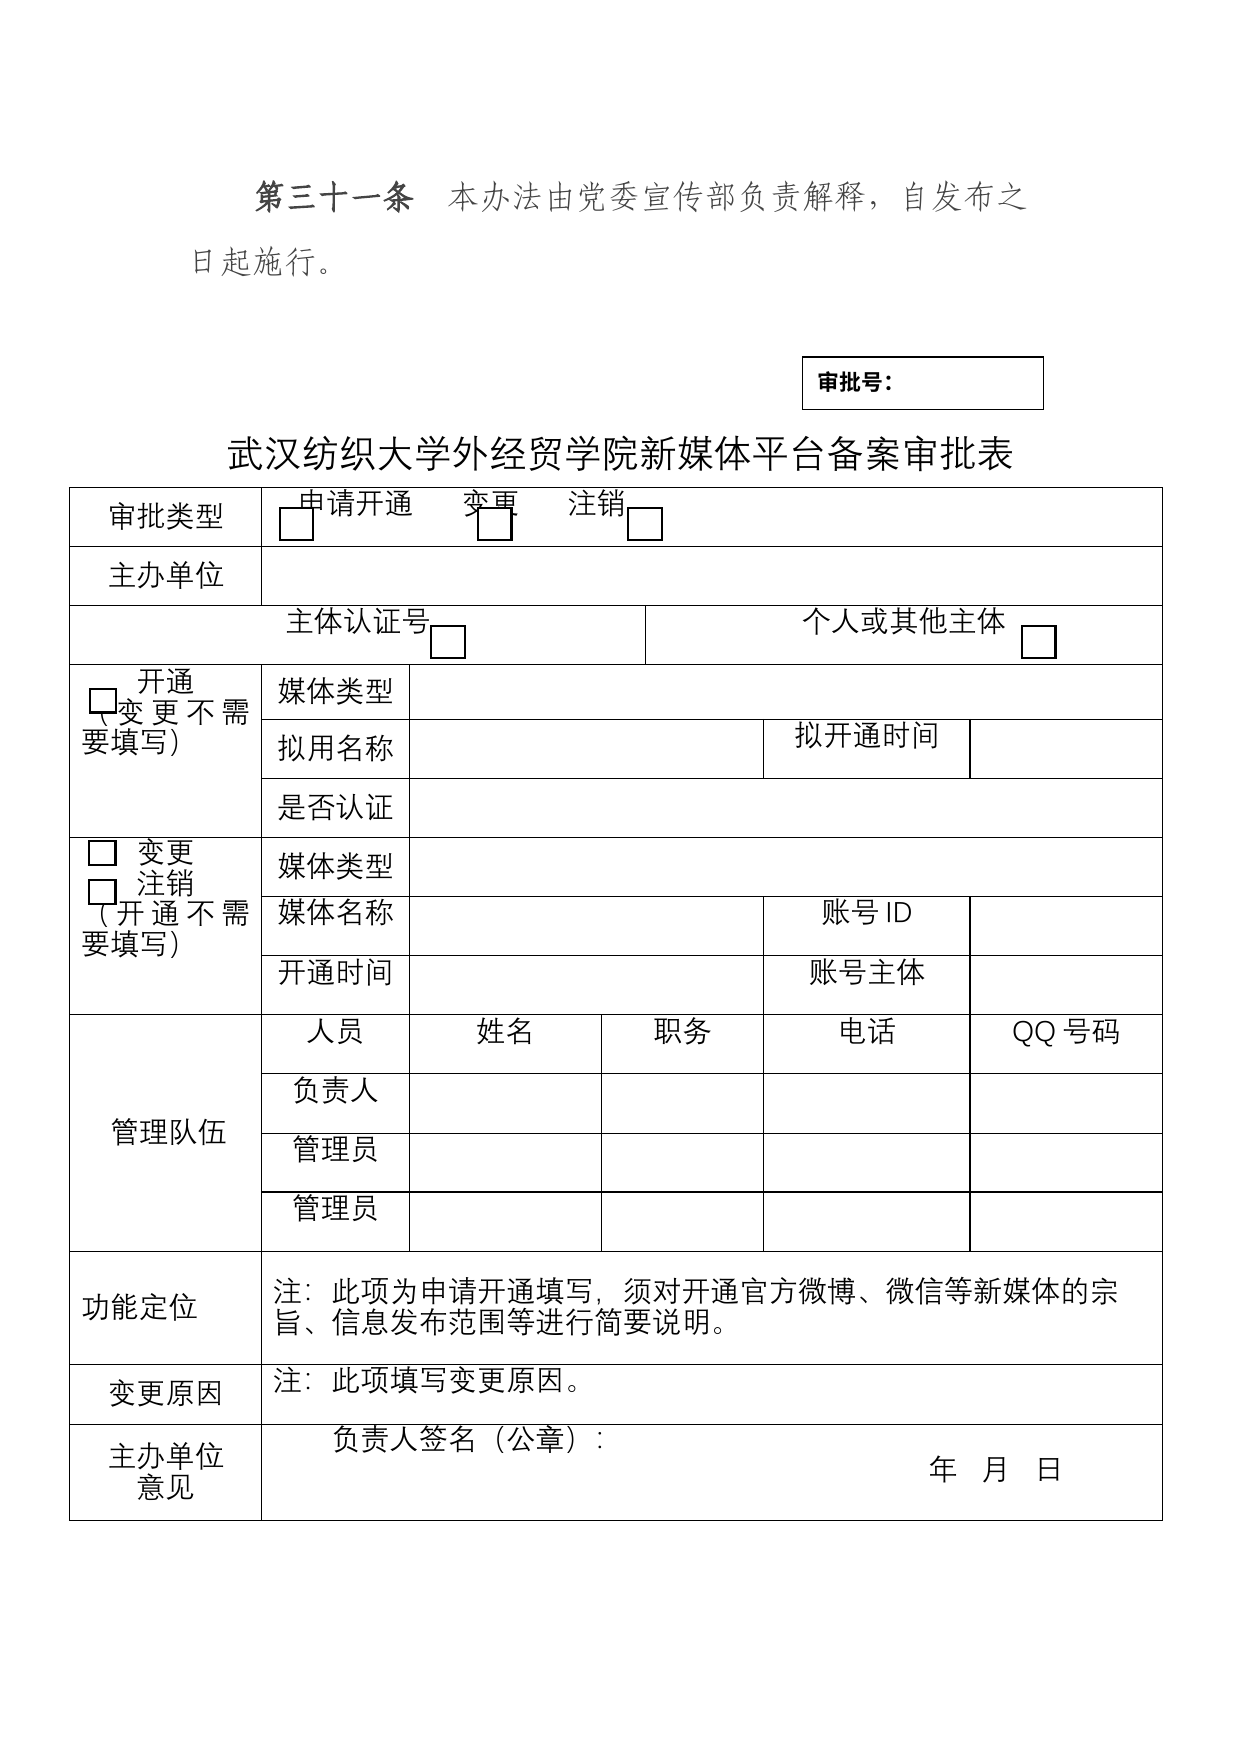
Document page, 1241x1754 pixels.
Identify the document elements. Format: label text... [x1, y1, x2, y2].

table_cell [410, 720, 763, 778]
table_cell [602, 1193, 763, 1251]
table_cell [971, 1074, 1162, 1132]
table_cell 开通时间 [262, 956, 409, 1014]
table_cell 负责人签名（公章）： 年 月 日 [262, 1425, 1162, 1520]
table_cell [410, 897, 763, 955]
table_cell 主体认证号 [70, 606, 645, 664]
table_cell 主办单位 意见 [70, 1425, 261, 1520]
table_cell 开通 （变更不需要填写） [70, 665, 261, 837]
table_cell 负责人 [262, 1074, 409, 1132]
table_cell [971, 720, 1162, 778]
table_cell 注：此项填写变更原因。 [262, 1365, 1162, 1423]
table_cell 功能定位 [70, 1252, 261, 1364]
table_header 申请开通 变更 注销 [262, 488, 1162, 546]
table_cell [410, 1074, 601, 1132]
table_cell 媒体类型 [262, 838, 409, 896]
table_cell 管理员 [262, 1193, 409, 1251]
table_cell [764, 1193, 969, 1251]
table_cell 拟开通时间 [764, 720, 969, 778]
table_cell [764, 1134, 969, 1191]
table_cell [410, 779, 1162, 837]
table_cell [971, 1134, 1162, 1191]
table_cell [262, 547, 1162, 605]
table_header 审批类型 [70, 488, 261, 546]
table_cell 变更原因 [70, 1365, 261, 1423]
table_cell 姓名 [410, 1015, 601, 1073]
table_cell [602, 1134, 763, 1191]
table_cell 账号ID [764, 897, 969, 955]
table_cell 媒体名称 [262, 897, 409, 955]
table_cell [971, 956, 1162, 1014]
text 武汉纺织大学外经贸学院新媒体平台备案审批表 [187, 422, 1053, 487]
table_cell 职务 [602, 1015, 763, 1073]
table_cell 电话 [764, 1015, 969, 1073]
table_cell [410, 665, 1162, 719]
table_cell [410, 1134, 601, 1191]
table_cell 账号主体 [764, 956, 969, 1014]
table_cell [764, 1074, 969, 1132]
table_cell 人员 [262, 1015, 409, 1073]
table_cell [410, 838, 1162, 896]
table_cell 媒体类型 [262, 665, 409, 719]
table_cell [971, 897, 1162, 955]
table_cell 注：此项为申请开通填写，须对开通官方微博、微信等新媒体的宗旨、信息发布范围等进行简要说明。 [262, 1252, 1162, 1364]
table_cell 拟用名称 [262, 720, 409, 778]
table_cell 管理队伍 [70, 1015, 261, 1251]
table_cell QQ号码 [971, 1015, 1162, 1073]
table_cell 是否认证 [262, 779, 409, 837]
table_cell [410, 956, 763, 1014]
table_cell [410, 1193, 601, 1251]
table_cell [602, 1074, 763, 1132]
table_cell [971, 1193, 1162, 1251]
table_cell 个人或其他主体 [646, 606, 1162, 664]
table_cell 主办单位 [70, 547, 261, 605]
table_cell 变更 注销 （开通不需要填写） [70, 838, 261, 1014]
text 第三十一条 本办法由党委宣传部负责解释，自发布之日起施行。 [187, 162, 1053, 292]
table_cell 管理员 [262, 1134, 409, 1191]
